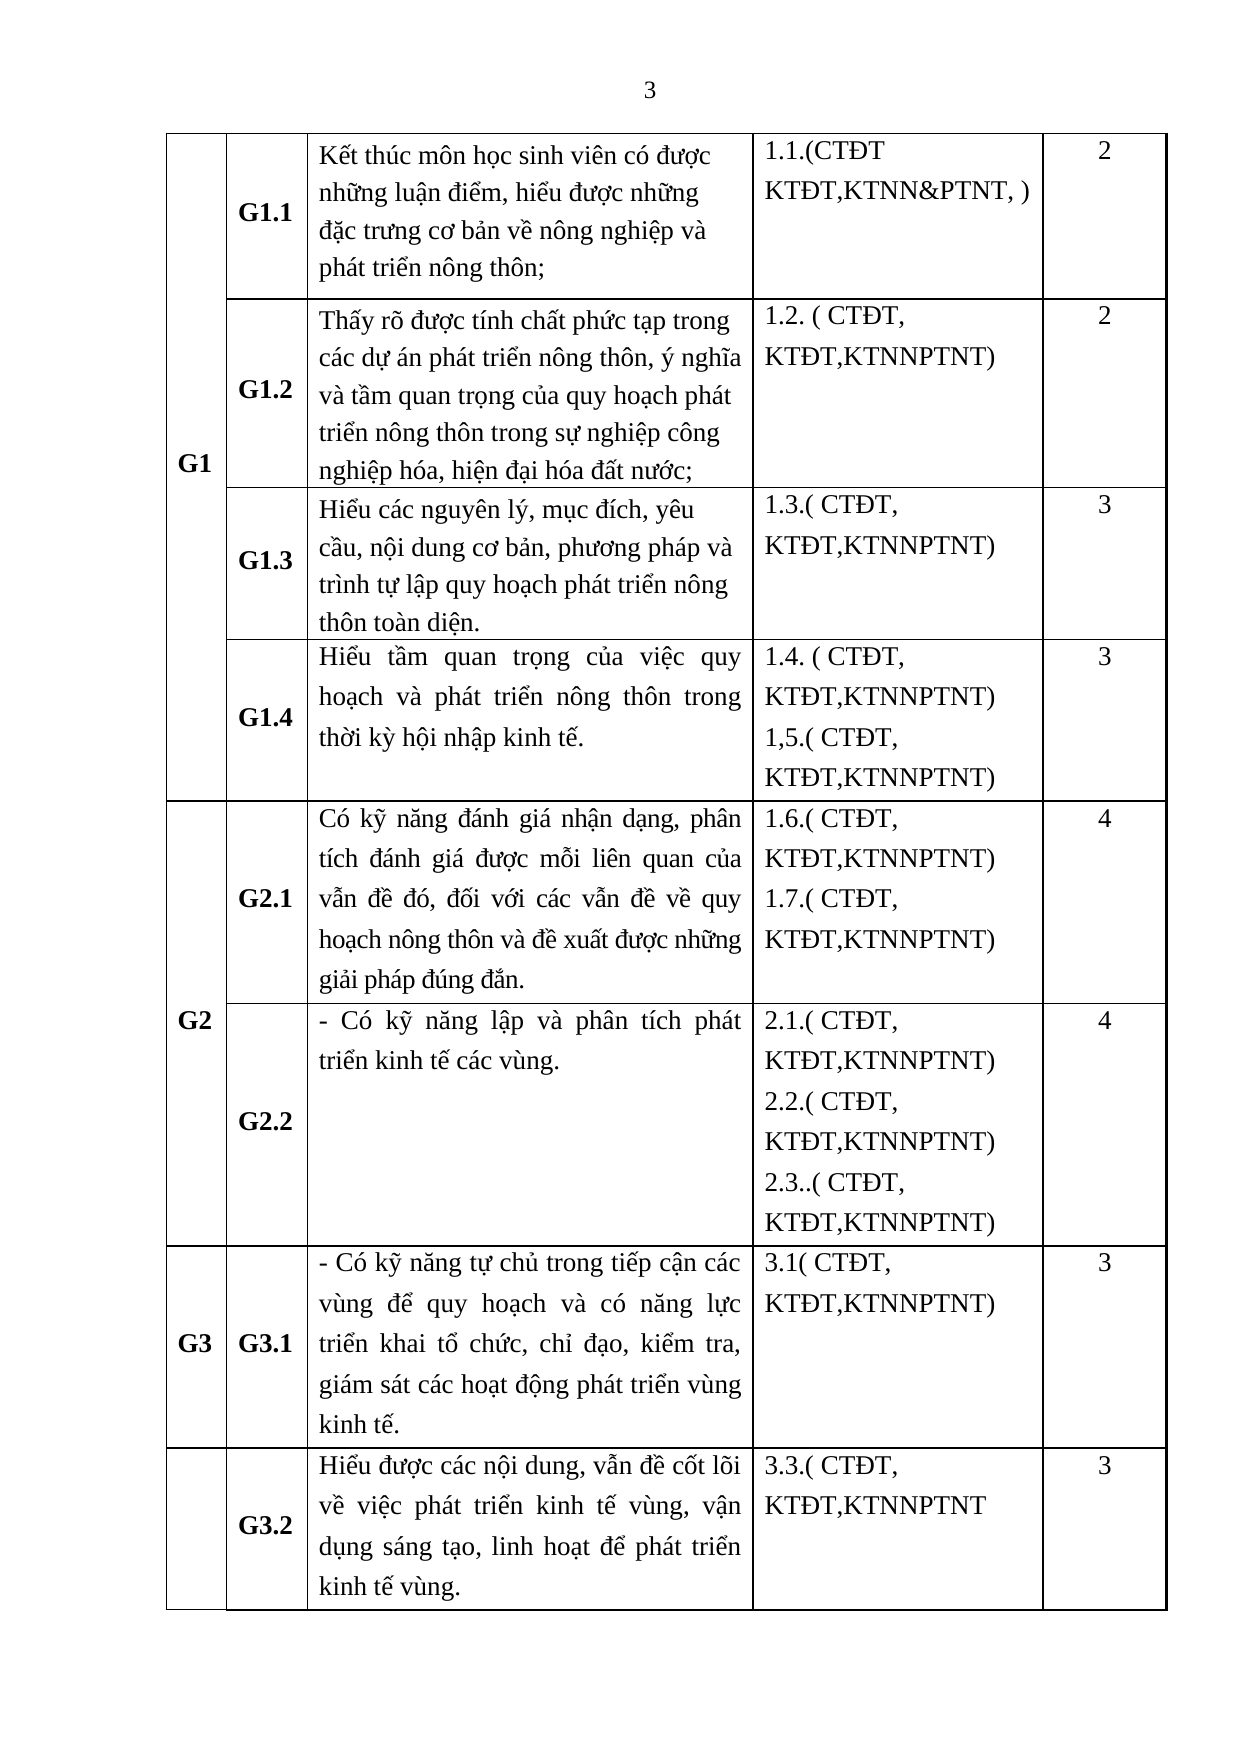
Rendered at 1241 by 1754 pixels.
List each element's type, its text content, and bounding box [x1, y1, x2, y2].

table_cell G1.3 [227, 488, 307, 638]
table_cell G3 [167, 1247, 226, 1447]
table_cell Hiểu được các nội dung, vẫn đề cốt lõi về việc phát triển kinh tế vùng, vận dụng sáng tạo, linh hoạt để phát triển kinh tế vùng. [308, 1449, 752, 1609]
table_cell Hiểu các nguyên lý, mục đích, yêu cầu, nội dung cơ bản, phương pháp và trình tự lập quy hoạch phát triển nông thôn toàn diện. [308, 488, 752, 638]
table_cell Kết thúc môn học sinh viên có được những luận điểm, hiểu được những đặc trưng cơ bản về nông nghiệp và phát triển nông thôn; [308, 134, 752, 298]
table_cell G1.2 [227, 300, 307, 487]
table_cell 3.1( CTĐT, KTĐT,KTNNPTNT) [754, 1247, 1042, 1447]
table_cell 4 [1044, 802, 1165, 1002]
table_cell Thấy rõ được tính chất phức tạp trong các dự án phát triển nông thôn, ý nghĩa và tầm quan trọng của quy hoạch phát triển nông thôn trong sự nghiệp công nghiệp hóa, hiện đại hóa đất nước; [308, 300, 752, 487]
table_cell 2.1.( CTĐT, KTĐT,KTNNPTNT) 2.2.( CTĐT, KTĐT,KTNNPTNT) 2.3..( CTĐT, KTĐT,KTNNPTNT) [754, 1004, 1042, 1245]
table_cell G2.2 [227, 1004, 307, 1245]
table_cell 1.6.( CTĐT, KTĐT,KTNNPTNT) 1.7.( CTĐT, KTĐT,KTNNPTNT) [754, 802, 1042, 1002]
table_cell 3 [1044, 1449, 1165, 1609]
table_cell 1.2. ( CTĐT, KTĐT,KTNNPTNT) [754, 300, 1042, 487]
table_cell 3.3.( CTĐT, KTĐT,KTNNPTNT [754, 1449, 1042, 1609]
table_cell 1.3.( CTĐT, KTĐT,KTNNPTNT) [754, 488, 1042, 638]
table_cell 1.4. ( CTĐT, KTĐT,KTNNPTNT) 1,5.( CTĐT, KTĐT,KTNNPTNT) [754, 640, 1042, 800]
table_cell 3 [1044, 640, 1165, 800]
table_cell - Có kỹ năng tự chủ trong tiếp cận các vùng để quy hoạch và có năng lực triển khai tổ chức, chỉ đạo, kiểm tra, giám sát các hoạt động phát triển vùng kinh tế. [308, 1247, 752, 1447]
table_cell G1.1 [227, 134, 307, 298]
table_cell G1 [167, 134, 226, 800]
table_cell G1.4 [227, 640, 307, 800]
table_cell [167, 1449, 226, 1609]
table_cell 3 [1044, 488, 1165, 638]
table_cell G3.1 [227, 1247, 307, 1447]
table_cell - Có kỹ năng lập và phân tích phát triển kinh tế các vùng. [308, 1004, 752, 1245]
table_cell Hiểu tầm quan trọng của việc quy hoạch và phát triển nông thôn trong thời kỳ hội nhập kinh tế. [308, 640, 752, 800]
table_cell 1.1.(CTĐT KTĐT,KTNN&PTNT, ) [754, 134, 1042, 298]
table_cell G3.2 [227, 1449, 307, 1609]
table_cell G2.1 [227, 802, 307, 1002]
table_cell 2 [1044, 134, 1165, 298]
table_cell Có kỹ năng đánh giá nhận dạng, phân tích đánh giá được mỗi liên quan của vẫn đề đó, đối với các vẫn đề về quy hoạch nông thôn và đề xuất được những giải pháp đúng đắn. [308, 802, 752, 1002]
table_cell 2 [1044, 300, 1165, 487]
table_cell 3 [1044, 1247, 1165, 1447]
table_cell 4 [1044, 1004, 1165, 1245]
table_cell G2 [167, 802, 226, 1245]
